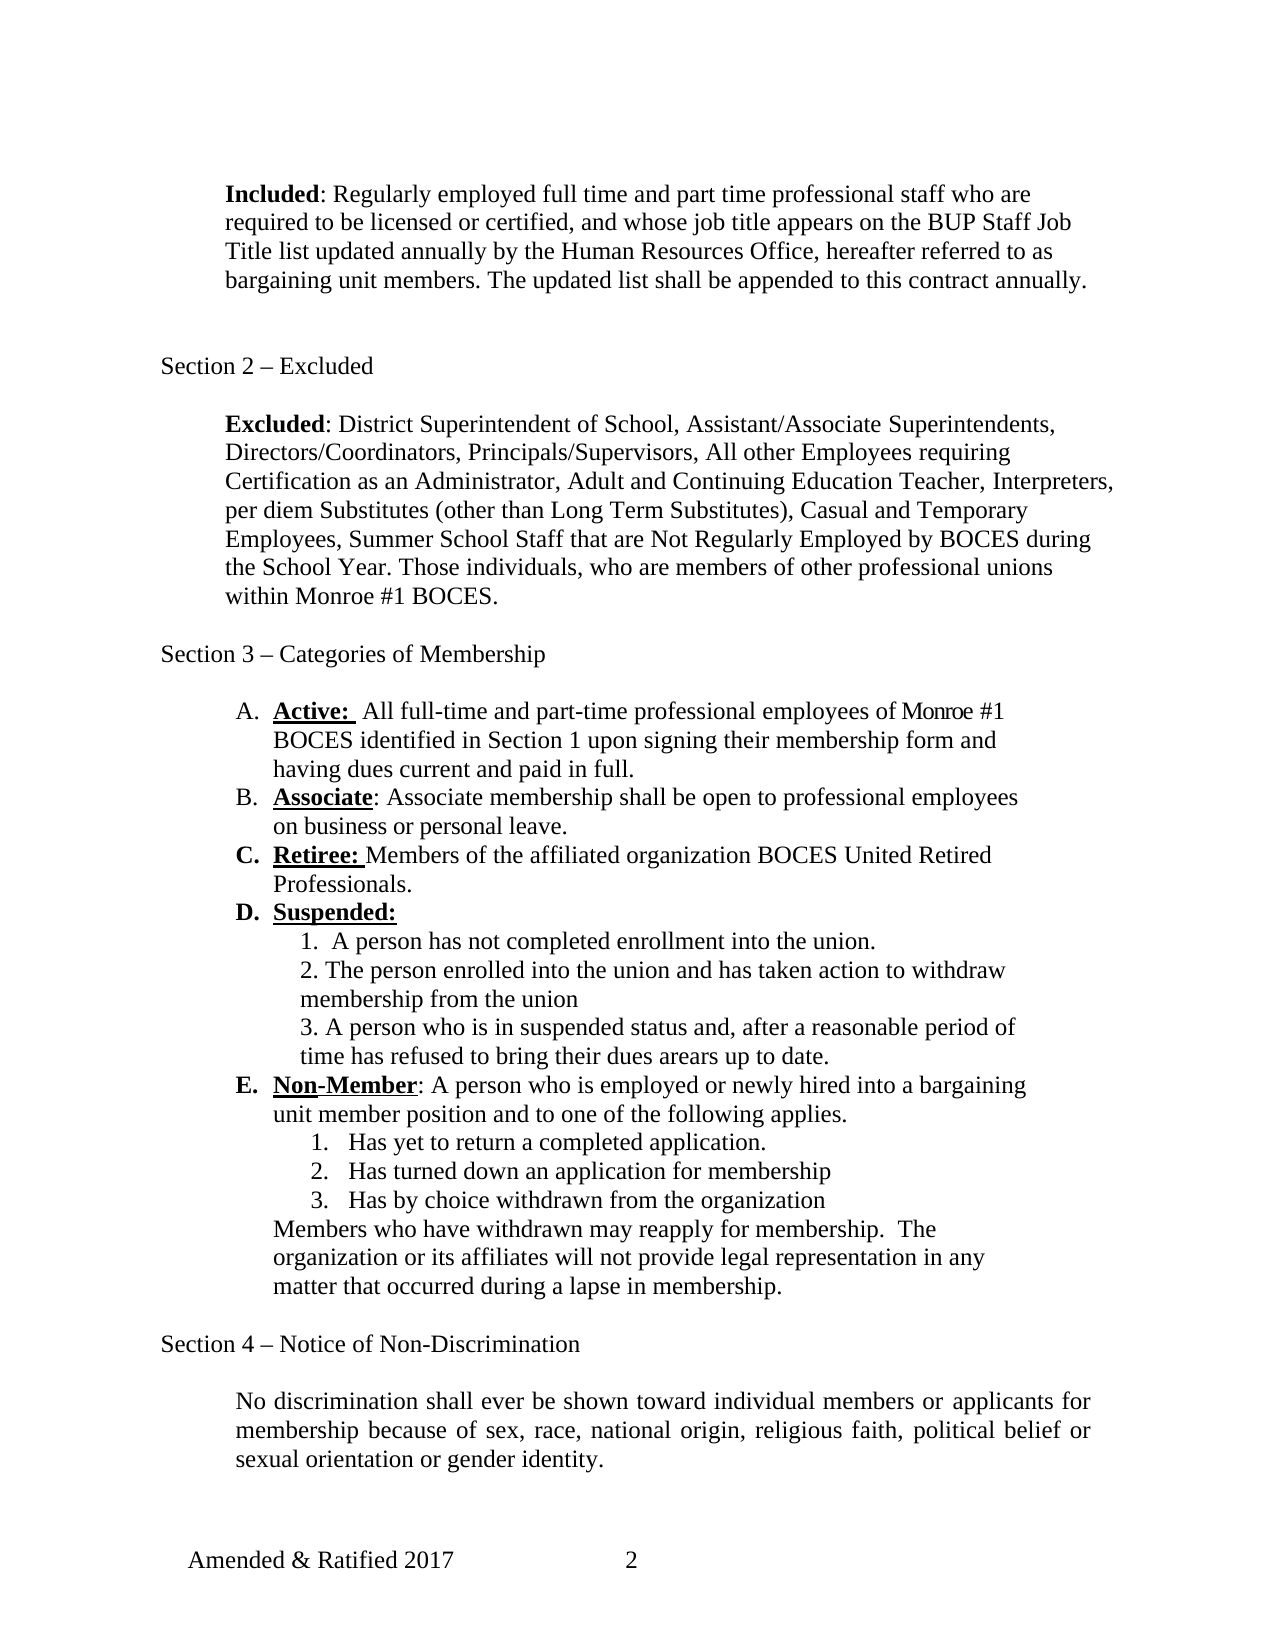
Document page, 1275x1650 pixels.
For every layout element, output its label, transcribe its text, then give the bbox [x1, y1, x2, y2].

text Excluded: District Superintendent of School, Assistant/Associate Superintendents, Directors/Coordinators, Principals/Supervisors, All other Employees requiring Certification as an Administrator, Adult and Continuing Education Teacher, Interpreters, per diem Substitutes (other than Long Term Substitutes), Casual and Temporary Employees, Summer School Staff that are Not Regularly Employed by BOCES during the School Year. Those individuals, who are members of other professional unions within Monroe #1 BOCES. [225, 409, 1114, 610]
text Included: Regularly employed full time and part time professional staff who are required to be licensed or certified, and whose job title appears on the BUP Staff Job Title list updated annually by the Human Resources Office, hereafter referred to as bargaining unit members. The updated list shall be appended to this contract annually. [225, 179, 1114, 294]
text Section 3 – Categories of Membership [160, 639, 1114, 667]
text Section 2 – Excluded [160, 351, 1114, 380]
text No discrimination shall ever be shown toward individual members or applicants for membership because of sex, race, national origin, religious faith, political belief or sexual orientation or gender identity. [235, 1386, 1091, 1472]
list Retiree: Members of the affiliated organization BOCES United Retired Professionals. [235, 840, 1032, 897]
list Suspended: [235, 897, 1032, 926]
list Active: All full-time and part-time professional employees of Monroe #1 BOCES identified in Section 1 upon signing their membership form and having dues current and paid in full. [235, 696, 1036, 782]
list Has by choice withdrawn from the organization [310, 1185, 1032, 1214]
list 1. A person has not completed enrollment into the union. [273, 926, 1032, 955]
list Non-Member: A person who is employed or newly hired into a bargaining unit member position and to one of the following applies. [235, 1070, 1032, 1127]
list Members who have withdrawn may reapply for membership. The organization or its affiliates will not provide legal representation in any matter that occurred during a lapse in membership. [273, 1214, 1032, 1300]
list 2. The person enrolled into the union and has taken action to withdraw membership from the union [300, 955, 1032, 1012]
list Has yet to return a completed application. [310, 1127, 1032, 1156]
list Associate: Associate membership shall be open to professional employees on business or personal leave. [235, 782, 1032, 840]
list 3. A person who is in suspended status and, after a reasonable period of time has refused to bring their dues arears up to date. [300, 1012, 1032, 1070]
list Has turned down an application for membership [310, 1156, 1032, 1185]
text Section 4 – Notice of Non-Discrimination [160, 1329, 1114, 1357]
